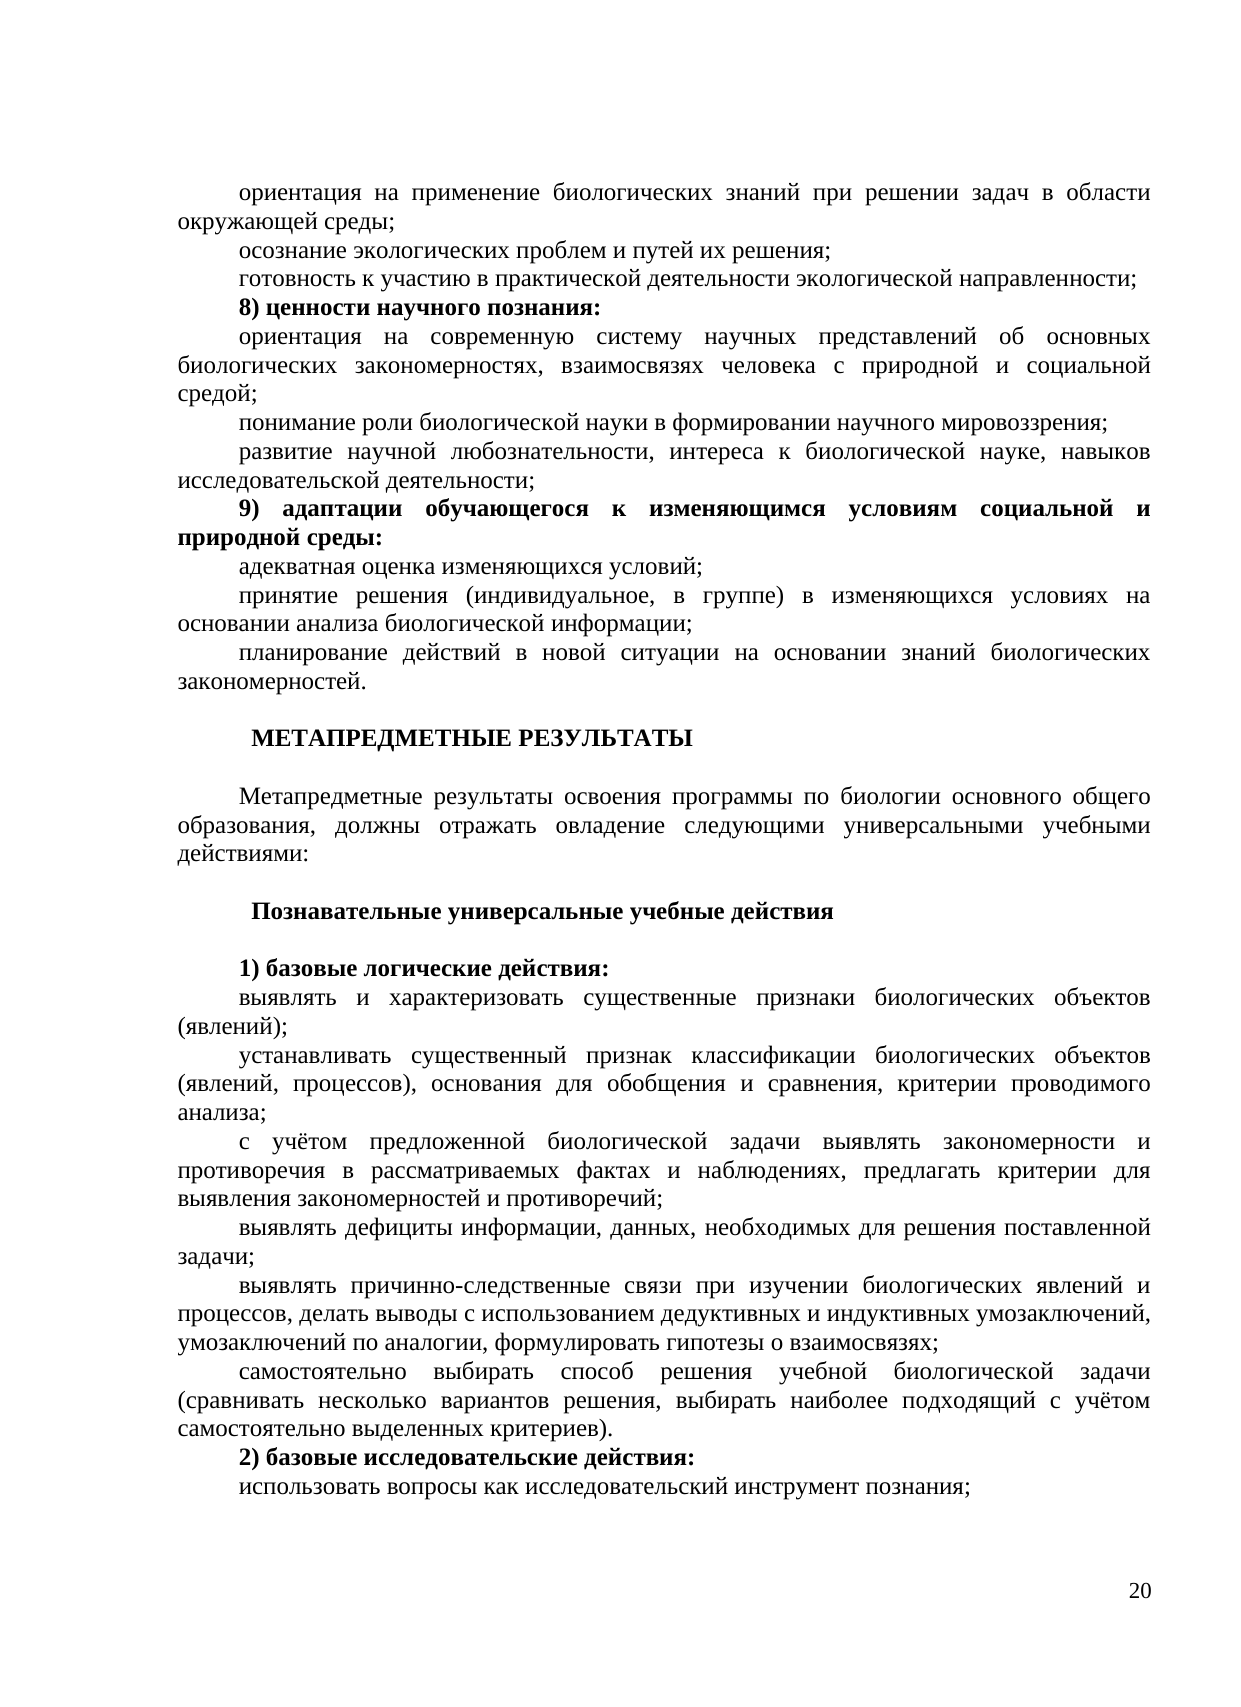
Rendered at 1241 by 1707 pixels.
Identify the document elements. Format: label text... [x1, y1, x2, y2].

text 1) базовые логические действия: [177, 953, 1152, 982]
text планирование действий в новой ситуации на основании знаний биологических закономерностей. [177, 637, 1152, 695]
text ориентация на применение биологических знаний при решении задач в области окружающей среды; [177, 177, 1152, 235]
text выявлять дефициты информации, данных, необходимых для решения поставленной задачи; [177, 1212, 1152, 1270]
text выявлять причинно-следственные связи при изучении биологических явлений и процессов, делать выводы с использованием дедуктивных и индуктивных умозаключений, умозаключений по аналогии, формулировать гипотезы о взаимосвязях; [177, 1270, 1152, 1356]
text 8) ценности научного познания: [177, 292, 1152, 321]
text ориентация на современную систему научных представлений об основных биологических закономерностях, взаимосвязях человека с природной и социальной средой; [177, 321, 1152, 407]
text устанавливать существенный признак классификации биологических объектов (явлений, процессов), основания для обобщения и сравнения, критерии проводимого анализа; [177, 1040, 1152, 1126]
text выявлять и характеризовать существенные признаки биологических объектов (явлений); [177, 982, 1152, 1040]
text принятие решения (индивидуальное, в группе) в изменяющихся условиях на основании анализа биологической информации; [177, 580, 1152, 637]
text 9) адаптации обучающегося к изменяющимся условиям социальной и природной среды: [177, 493, 1152, 551]
text Познавательные универсальные учебные действия [190, 896, 1152, 925]
text готовность к участию в практической деятельности экологической направленности; [177, 263, 1152, 292]
text понимание роли биологической науки в формировании научного мировоззрения; [177, 407, 1152, 436]
text с учётом предложенной биологической задачи выявлять закономерности и противоречия в рассматриваемых фактах и наблюдениях, предлагать критерии для выявления закономерностей и противоречий; [177, 1126, 1152, 1212]
text использовать вопросы как исследовательский инструмент познания; [177, 1471, 1152, 1500]
text Метапредметные результаты освоения программы по биологии основного общего образования, должны отражать овладение следующими универсальными учебными действиями: [177, 781, 1152, 867]
text адекватная оценка изменяющихся условий; [177, 551, 1152, 580]
text развитие научной любознательности, интереса к биологической науке, навыков исследовательской деятельности; [177, 436, 1152, 493]
text 2) базовые исследовательские действия: [177, 1442, 1152, 1471]
text МЕТАПРЕДМЕТНЫЕ РЕЗУЛЬТАТЫ [190, 723, 1152, 752]
text осознание экологических проблем и путей их решения; [177, 235, 1152, 263]
text самостоятельно выбирать способ решения учебной биологической задачи (сравнивать несколько вариантов решения, выбирать наиболее подходящий с учётом самостоятельно выделенных критериев). [177, 1356, 1152, 1442]
